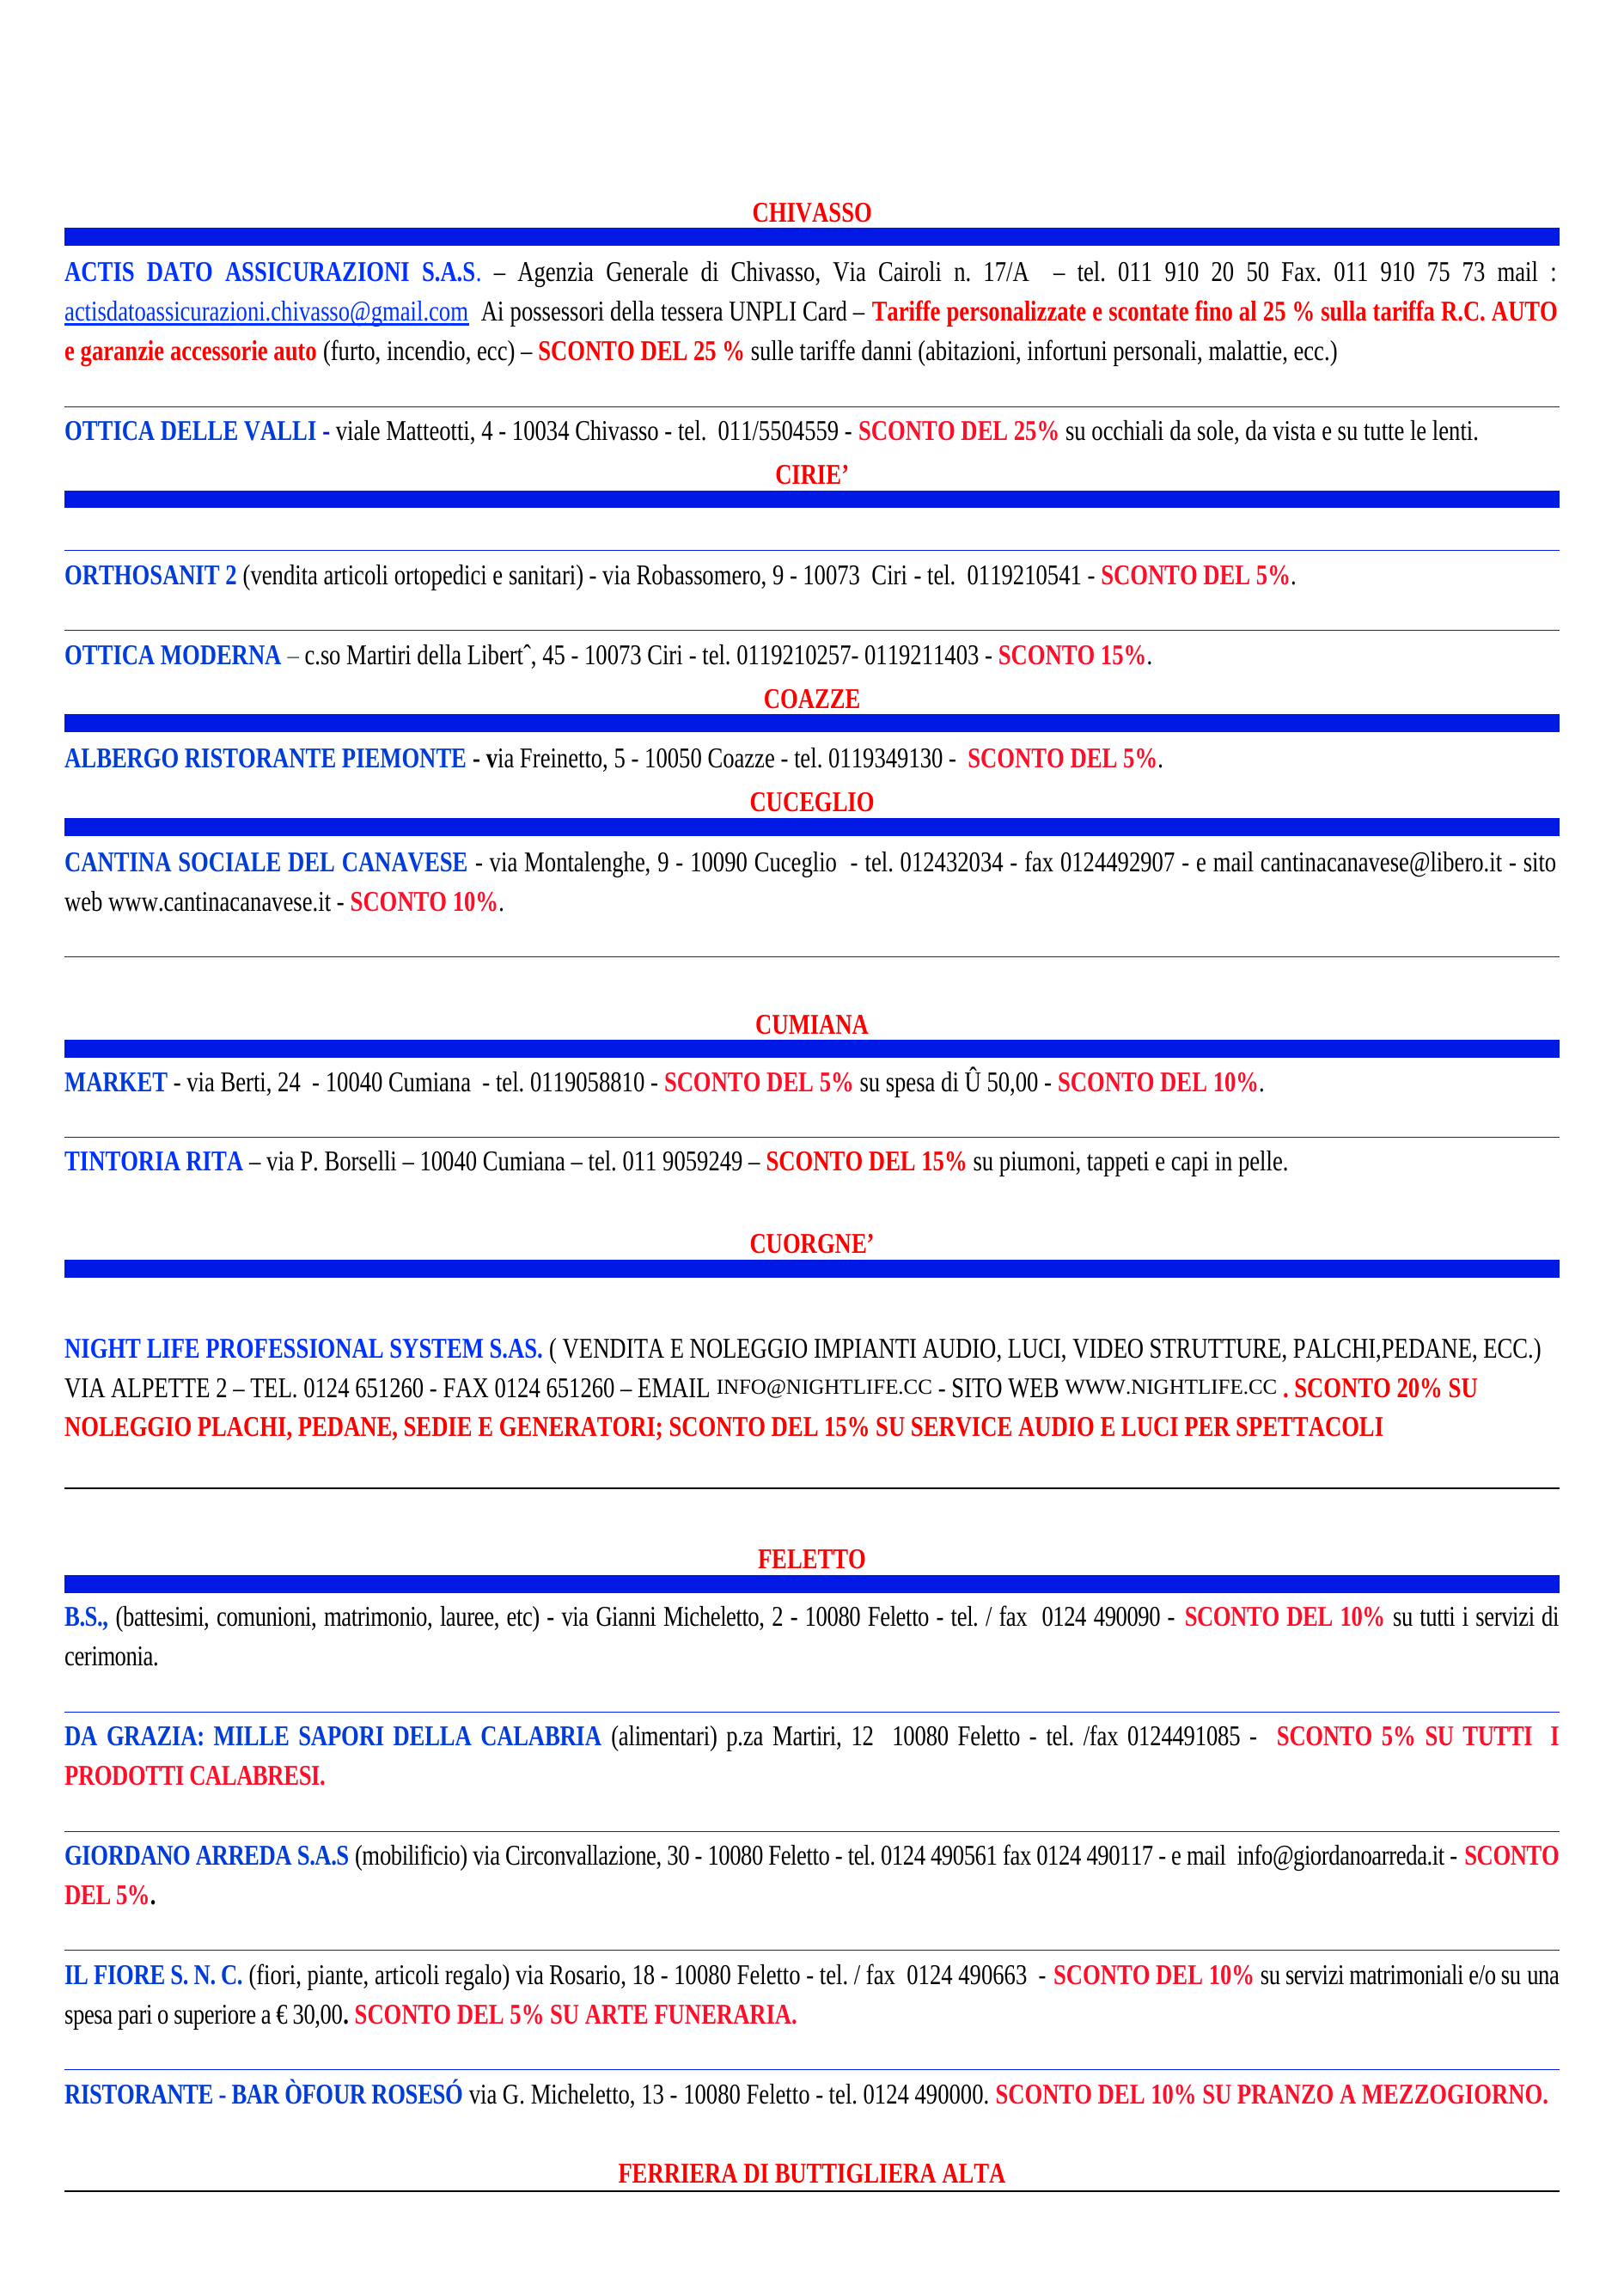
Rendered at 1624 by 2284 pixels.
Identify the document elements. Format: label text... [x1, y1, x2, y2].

text FERRIERA DI BUTTIGLIERA ALTA [64, 2156, 1560, 2190]
text CUORGNE’ [64, 1227, 1560, 1260]
text TINTORIA RITA – via P. Borselli – 10040 Cumiana – tel. 011 9059249 – SCONTO DEL 15% su piumoni, tappeti e capi in pelle. [64, 1145, 1560, 1177]
text Il Fiore s. n. c. (fiori, piante, articoli regalo) via Rosario, 18 - 10080 Feletto - tel. / fax 0124 490663 - Sconto del 10% su servizi matrimoniali e/o su una spesa pari o superiore a € 30,00. Sconto del 5% su arte funeraria. [64, 1957, 1560, 2030]
text Da Grazia: Mille sapori della Calabria (alimentari) p.za Martiri, 12 10080 Feletto - tel. /fax 0124491085 - Sconto 5% su tutti i prodotti calabresi. [64, 1719, 1560, 1791]
text Ottica Moderna – c.so Martiri della Libertˆ, 45 - 10073 Ciri - tel. 0119210257- 0119211403 - sconto 15%. [64, 638, 1560, 671]
text Giordano Arreda S.A.S (mobilificio) via Circonvallazione, 30 - 10080 Feletto - tel. 0124 490561 fax 0124 490117 - e mail info@giordanoarreda.it - Sconto del 5%. [64, 1838, 1560, 1910]
text Market - via Berti, 24 - 10040 Cumiana - tel. 0119058810 - sconto del 5% su spesa di Û 50,00 - Sconto del 10%. [64, 1065, 1560, 1097]
text Ottica delle Valli - viale Matteotti, 4 - 10034 Chivasso - tel. 011/5504559 - sconto del 25% su occhiali da sole, da vista e su tutte le lenti. [64, 413, 1560, 447]
text Cumiana [64, 1007, 1560, 1040]
text Chivasso [64, 195, 1560, 228]
text B.S., (battesimi, comunioni, matrimonio, lauree, etc) - via Gianni Micheletto, 2 - 10080 Feletto - tel. / fax 0124 490090 - Sconto del 10% su tutti i servizi di cerimonia. [64, 1599, 1560, 1672]
text Cantina Sociale del Canavese - via Montalenghe, 9 - 10090 Cuceglio - tel. 012432034 - fax 0124492907 - e mail cantinacanavese@libero.it - sito web www.cantinacanavese.it - sconto 10%. [64, 845, 1560, 917]
text NIGHT LIFE PROFESSIONAL SYSTEM S.AS. ( VENDITA E NOLEGGIO IMPIANTI AUDIO, LUCI, VIDEO STRUTTURE, PALCHI,PEDANE, ECC.) VIA ALPETTE 2 – TEL. 0124 651260 - FAX 0124 651260 – EMAIL INFO@NIGHTLIFE.CC - SITO WEB WWW.NIGHTLIFE.CC . SCONTO 20% SU NOLEGGIO PLACHI, PEDANE, SEDIE E GENERATORI; SCONTO DEL 15% SU SERVICE AUDIO E LUCI PER SPETTACOLI [64, 1331, 1560, 1443]
text FELETTO [64, 1542, 1560, 1575]
text Cuceglio [64, 785, 1560, 818]
text ACTIS DATO ASSICURAZIONI S.A.S. – Agenzia Generale di Chivasso, Via Cairoli n. 17/A – tel. 011 910 20 50 Fax. 011 910 75 73 mail : actisdatoassicurazioni.chivasso@gmail.com Ai possessori della tessera UNPLI Card – Tariffe personalizzate e scontate fino al 25 % sulla tariffa R.C. AUTO e garanzie accessorie auto (furto, incendio, ecc) – SCONTO del 25 % sulle tariffe danni (abitazioni, infortuni personali, malattie, ecc.) [64, 255, 1560, 367]
text Cirie’ [64, 457, 1560, 491]
text Orthosanit 2 (vendita articoli ortopedici e sanitari) - via Robassomero, 9 - 10073 Ciri - tel. 0119210541 - sconto DEL 5%. [64, 558, 1560, 590]
text Ristorante - bar ÒFour RosesÓ via G. Micheletto, 13 - 10080 Feletto - tel. 0124 490000. Sconto del 10% su pranzo a mezzogiorno. [64, 2077, 1560, 2110]
text Albergo Ristorante Piemonte - via Freinetto, 5 - 10050 Coazze - tel. 0119349130 - sconto del 5%. [64, 742, 1560, 774]
text Coazze [64, 681, 1560, 714]
